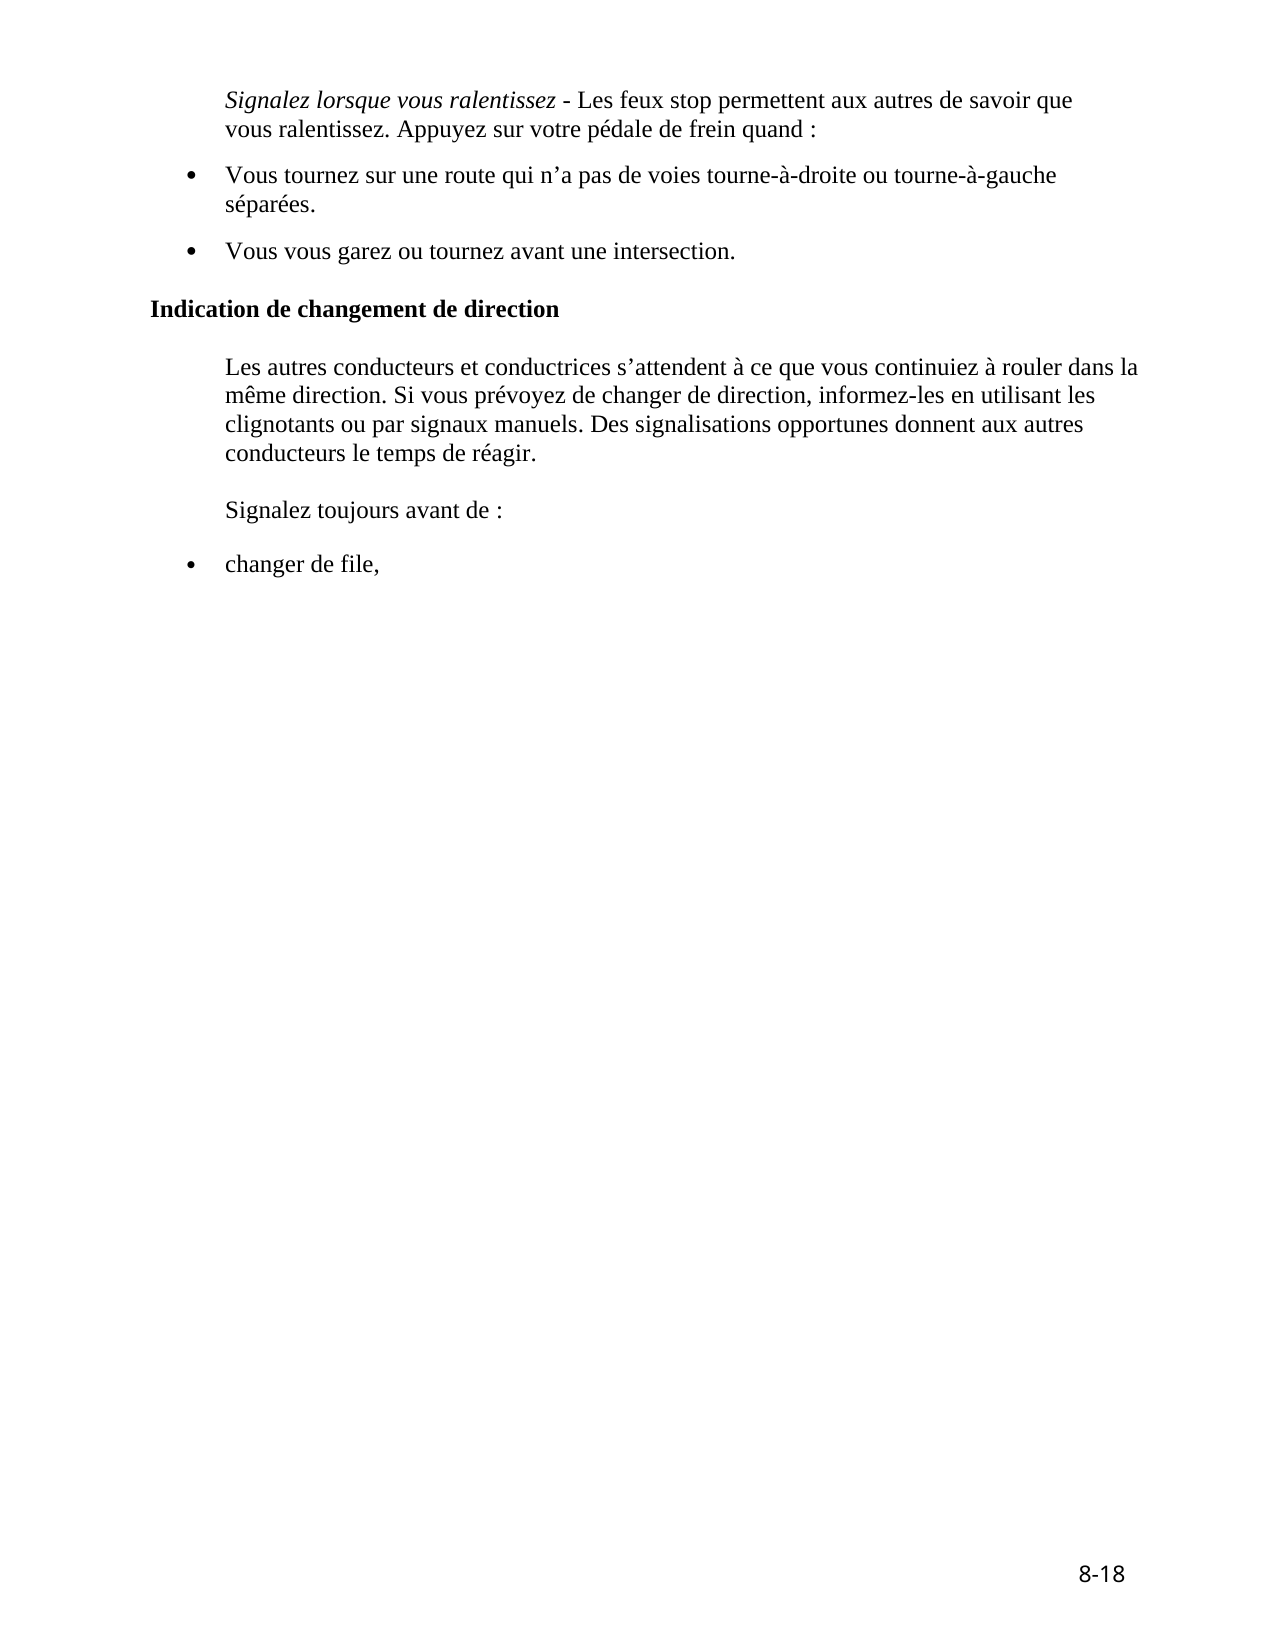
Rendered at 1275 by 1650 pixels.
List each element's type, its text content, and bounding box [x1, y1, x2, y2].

text Signalez lorsque vous ralentissez - Les feux stop permettent aux autres de savoir que vous ralentissez. Appuyez sur votre pédale de frein quand : [225, 84, 1125, 143]
list changer de file, [187, 549, 1125, 578]
text Les autres conducteurs et conductrices s’attendent à ce que vous continuiez à rouler dans la même direction. Si vous prévoyez de changer de direction, informez-les en utilisant les clignotants ou par signaux manuels. Des signalisations opportunes donnent aux autres conducteurs le temps de réagir. Signalez toujours avant de : [225, 352, 1140, 524]
list Vous vous garez ou tournez avant une intersection. [187, 236, 1125, 265]
text Indication de changement de direction [150, 294, 1125, 323]
list Vous tournez sur une route qui n’a pas de voies tourne-à-droite ou tourne-à-gauche séparées. [187, 160, 1140, 218]
